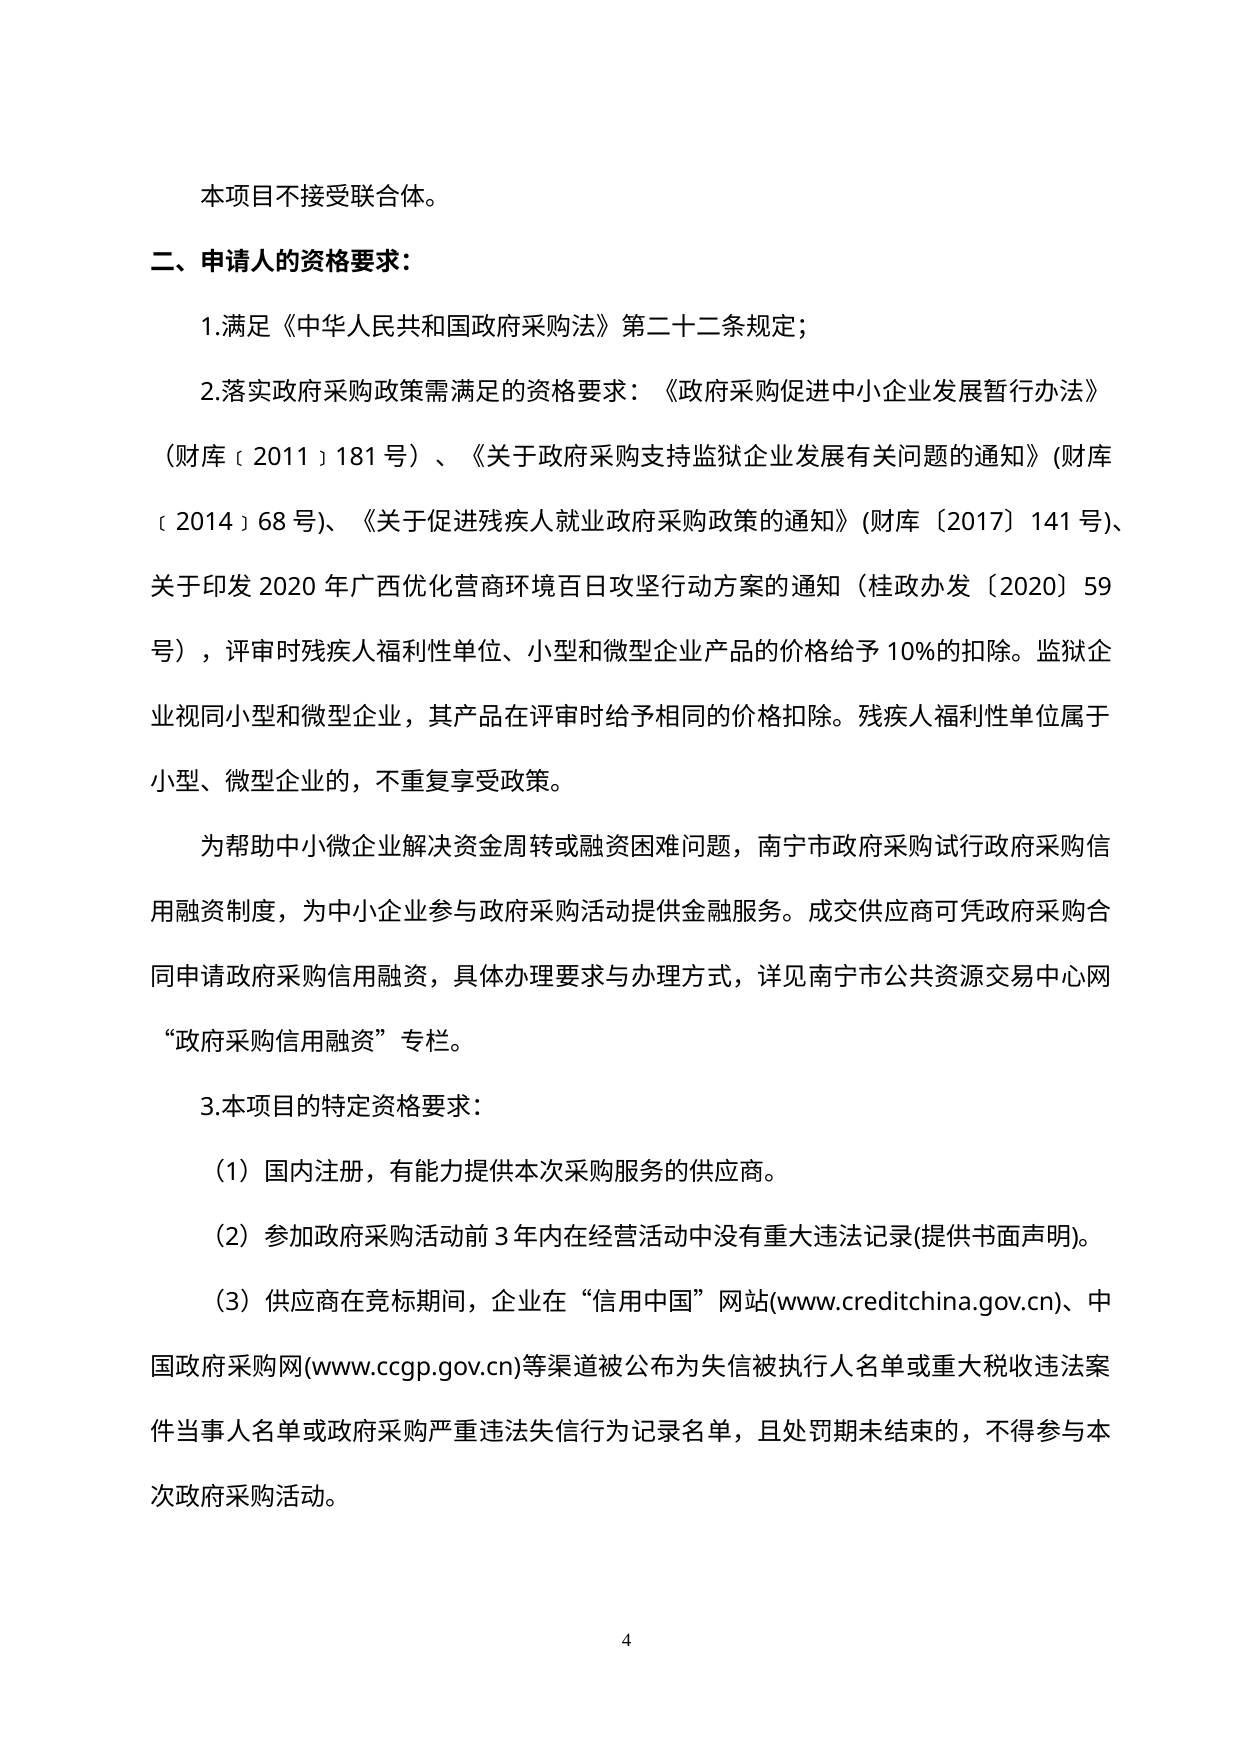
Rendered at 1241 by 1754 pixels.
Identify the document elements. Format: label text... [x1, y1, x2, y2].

text 为帮助中小微企业解决资金周转或融资困难问题，南宁市政府采购试行政府采购信用融资制度，为中小企业参与政府采购活动提供金融服务。成交供应商可凭政府采购合同申请政府采购信用融资，具体办理要求与办理方式，详见南宁市公共资源交易中心网“政府采购信用融资”专栏。 [150, 812, 1112, 1072]
text 2.落实政府采购政策需满足的资格要求：《政府采购促进中小企业发展暂行办法》（财库﹝2011﹞181号）、《关于政府采购支持监狱企业发展有关问题的通知》(财库﹝2014﹞68号)、《关于促进残疾人就业政府采购政策的通知》(财库〔2017〕141号)、关于印发2020 年广西优化营商环境百日攻坚行动方案的通知（桂政办发〔2020〕59 号），评审时残疾人福利性单位、小型和微型企业产品的价格给予10%的扣除。监狱企业视同小型和微型企业，其产品在评审时给予相同的价格扣除。残疾人福利性单位属于小型、微型企业的，不重复享受政策。 [150, 357, 1112, 812]
list （1）国内注册，有能力提供本次采购服务的供应商。 [150, 1137, 1112, 1202]
subtitle 二、申请人的资格要求： [150, 227, 1112, 292]
list （3）供应商在竞标期间，企业在“信用中国”网站(www.creditchina.gov.cn)、中国政府采购网(www.ccgp.gov.cn)等渠道被公布为失信被执行人名单或重大税收违法案件当事人名单或政府采购严重违法失信行为记录名单，且处罚期未结束的，不得参与本次政府采购活动。 [150, 1267, 1112, 1527]
list 3.本项目的特定资格要求： [150, 1072, 1112, 1137]
text 本项目不接受联合体。 [150, 162, 1112, 227]
text 1.满足《中华人民共和国政府采购法》第二十二条规定； [150, 292, 1112, 357]
list （2）参加政府采购活动前3年内在经营活动中没有重大违法记录(提供书面声明)。 [150, 1202, 1112, 1267]
